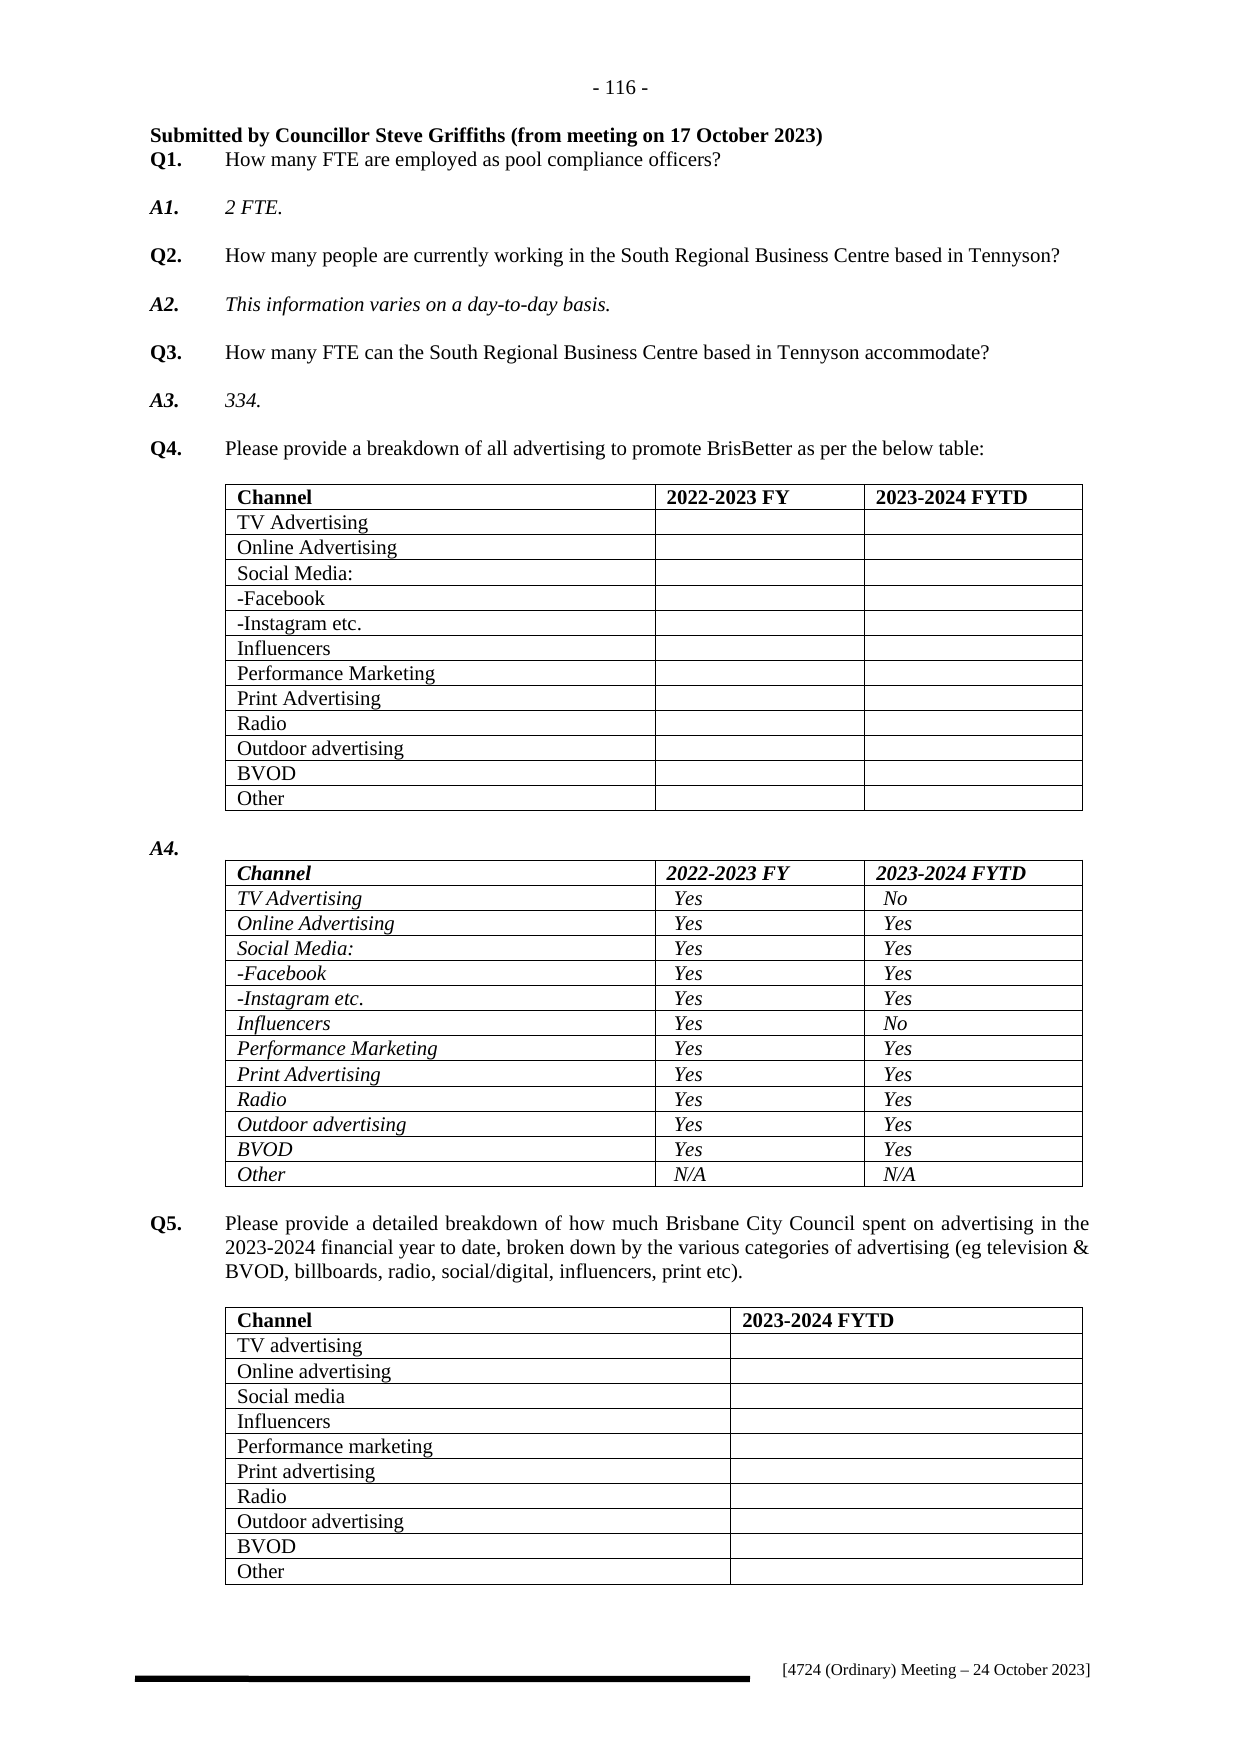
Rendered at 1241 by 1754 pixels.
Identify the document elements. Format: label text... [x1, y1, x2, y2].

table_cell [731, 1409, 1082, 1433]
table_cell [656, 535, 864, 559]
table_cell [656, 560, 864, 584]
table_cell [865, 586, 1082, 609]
list How many FTE can the South Regional Business Centre based in Tennyson accommodate? [150, 340, 1090, 364]
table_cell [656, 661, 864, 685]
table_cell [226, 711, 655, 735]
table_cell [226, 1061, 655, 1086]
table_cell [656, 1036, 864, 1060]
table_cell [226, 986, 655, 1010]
list How many FTE are employed as pool compliance officers? [150, 147, 1090, 171]
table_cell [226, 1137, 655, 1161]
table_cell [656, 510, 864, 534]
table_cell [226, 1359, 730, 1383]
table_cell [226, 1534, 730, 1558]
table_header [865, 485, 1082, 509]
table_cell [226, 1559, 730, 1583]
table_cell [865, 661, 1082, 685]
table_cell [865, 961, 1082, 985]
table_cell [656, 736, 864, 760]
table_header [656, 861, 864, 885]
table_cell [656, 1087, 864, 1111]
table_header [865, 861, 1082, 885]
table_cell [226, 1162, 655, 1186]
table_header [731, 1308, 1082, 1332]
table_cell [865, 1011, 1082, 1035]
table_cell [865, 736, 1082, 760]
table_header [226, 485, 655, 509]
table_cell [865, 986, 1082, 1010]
text A4. [150, 836, 1090, 859]
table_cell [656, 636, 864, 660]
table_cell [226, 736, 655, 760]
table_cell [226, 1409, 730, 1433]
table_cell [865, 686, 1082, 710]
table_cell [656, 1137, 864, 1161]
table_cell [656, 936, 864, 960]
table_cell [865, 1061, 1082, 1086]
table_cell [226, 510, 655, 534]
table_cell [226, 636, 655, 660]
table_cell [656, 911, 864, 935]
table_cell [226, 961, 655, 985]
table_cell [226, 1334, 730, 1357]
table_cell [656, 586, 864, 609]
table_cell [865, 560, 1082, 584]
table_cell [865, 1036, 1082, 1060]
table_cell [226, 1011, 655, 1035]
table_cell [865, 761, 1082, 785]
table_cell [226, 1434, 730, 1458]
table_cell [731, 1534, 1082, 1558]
list Please provide a breakdown of all advertising to promote BrisBetter as per the below table: [150, 436, 1090, 460]
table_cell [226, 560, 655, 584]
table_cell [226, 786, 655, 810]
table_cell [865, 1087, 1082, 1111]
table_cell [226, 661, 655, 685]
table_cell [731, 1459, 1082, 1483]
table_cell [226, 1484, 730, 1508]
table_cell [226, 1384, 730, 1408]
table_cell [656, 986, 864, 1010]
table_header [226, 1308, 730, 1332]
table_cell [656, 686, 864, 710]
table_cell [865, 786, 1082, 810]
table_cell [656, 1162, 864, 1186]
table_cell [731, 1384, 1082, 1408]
text A2. This information varies on a day-to-day basis. [150, 292, 1090, 316]
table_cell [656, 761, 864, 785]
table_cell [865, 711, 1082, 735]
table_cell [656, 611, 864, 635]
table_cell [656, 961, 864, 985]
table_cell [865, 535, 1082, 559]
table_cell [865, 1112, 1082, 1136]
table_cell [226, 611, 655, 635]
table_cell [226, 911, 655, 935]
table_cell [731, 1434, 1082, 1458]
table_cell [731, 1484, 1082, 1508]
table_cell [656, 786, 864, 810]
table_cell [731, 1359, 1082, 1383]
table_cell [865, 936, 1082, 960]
text Submitted by Councillor Steve Griffiths (from meeting on 17 October 2023) [150, 123, 1090, 147]
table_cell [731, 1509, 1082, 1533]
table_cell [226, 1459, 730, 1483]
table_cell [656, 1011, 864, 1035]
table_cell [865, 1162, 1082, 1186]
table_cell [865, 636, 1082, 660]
text A1. 2 FTE. [150, 195, 1090, 219]
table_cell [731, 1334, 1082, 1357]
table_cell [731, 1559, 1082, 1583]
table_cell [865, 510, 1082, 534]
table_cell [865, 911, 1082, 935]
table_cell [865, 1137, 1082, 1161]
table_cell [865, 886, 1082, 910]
text A3. 334. [150, 388, 1090, 412]
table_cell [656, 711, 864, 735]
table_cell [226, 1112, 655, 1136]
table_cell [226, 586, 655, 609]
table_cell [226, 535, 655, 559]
list How many people are currently working in the South Regional Business Centre based in Tennyson? [150, 243, 1090, 267]
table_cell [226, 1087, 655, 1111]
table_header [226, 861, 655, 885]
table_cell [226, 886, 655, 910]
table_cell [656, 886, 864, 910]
list Please provide a detailed breakdown of how much Brisbane City Council spent on advertising in the 2023-2024 financial year to date, broken down by the various categories of advertising (eg television & BVOD, billboards, radio, social/digital, influencers, print etc). [150, 1211, 1090, 1283]
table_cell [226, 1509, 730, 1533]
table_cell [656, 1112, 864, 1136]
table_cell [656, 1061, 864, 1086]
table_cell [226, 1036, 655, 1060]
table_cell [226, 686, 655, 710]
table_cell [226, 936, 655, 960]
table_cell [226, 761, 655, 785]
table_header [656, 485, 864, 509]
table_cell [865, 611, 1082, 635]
